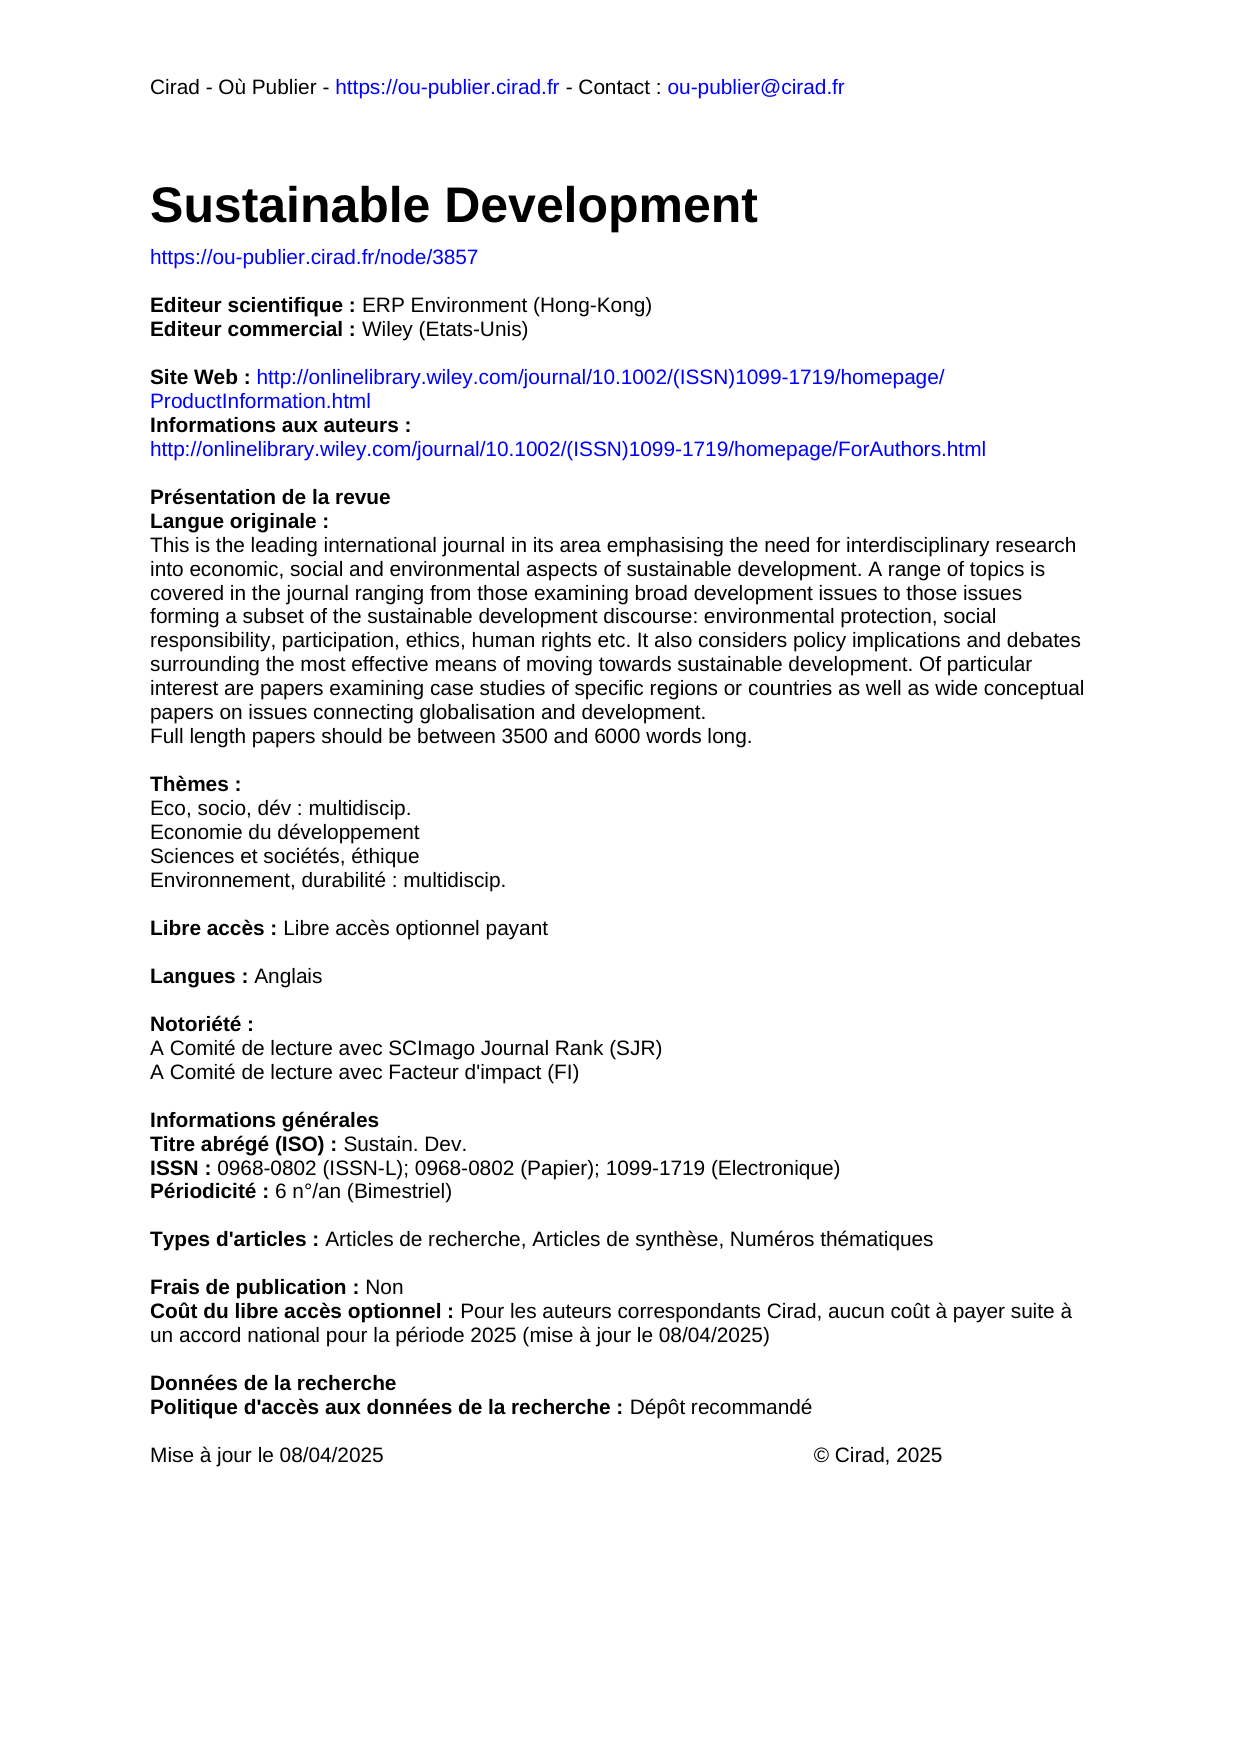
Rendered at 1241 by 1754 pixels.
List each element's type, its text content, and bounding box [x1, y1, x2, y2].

text Types d'articles : Articles de recherche, Articles de synthèse, Numéros thématiquesFrais de publication : NonCoût du libre accès optionnel : Pour les auteurs correspondants Cirad, aucun coût à payer suite à un accord national pour la période 2025 (mise à jour le 08/04/2025)Données de la recherchePolitique d'accès aux données de la recherche : Dépôt recommandéMise à jour le 08/04/2025 © Cirad, 2025 [150, 1203, 1090, 1467]
text Thèmes : Eco, socio, dév : multidiscip.Economie du développementSciences et sociétés, éthiqueEnvironnement, durabilité : multidiscip.Libre accès : Libre accès optionnel payantLangues : AnglaisNotoriété : A Comité de lecture avec SCImago Journal Rank (SJR)A Comité de lecture avec Facteur d'impact (FI)Informations généralesTitre abrégé (ISO) : Sustain. Dev.ISSN : 0968-0802 (ISSN-L); 0968-0802 (Papier); 1099-1719 (Electronique)Périodicité : 6 n°/an (Bimestriel) [150, 772, 1090, 1203]
text This is the leading international journal in its area emphasising the need for interdisciplinary research into economic, social and environmental aspects of sustainable development. A range of topics is covered in the journal ranging from those examining broad development issues to those issues forming a subset of the sustainable development discourse: environmental protection, social responsibility, participation, ethics, human rights etc. It also considers policy implications and debates surrounding the most effective means of moving towards sustainable development. Of particular interest are papers examining case studies of specific regions or countries as well as wide conceptual papers on issues connecting globalisation and development.Full length papers should be between 3500 and 6000 words long. [150, 532, 1090, 748]
subtitle Sustainable Development [150, 175, 1090, 232]
text https://ou-publier.cirad.fr/node/3857 [150, 245, 1090, 269]
text Editeur scientifique : ERP Environment (Hong-Kong)Editeur commercial : Wiley (Etats-Unis)Site Web : http://onlinelibrary.wiley.com/journal/10.1002/(ISSN)1099-1719/homepage/ProductInformation.htmlInformations aux auteurs : http://onlinelibrary.wiley.com/journal/10.1002/(ISSN)1099-1719/homepage/ForAuthors.htmlPrésentation de la revueLangue originale : [150, 269, 1090, 532]
